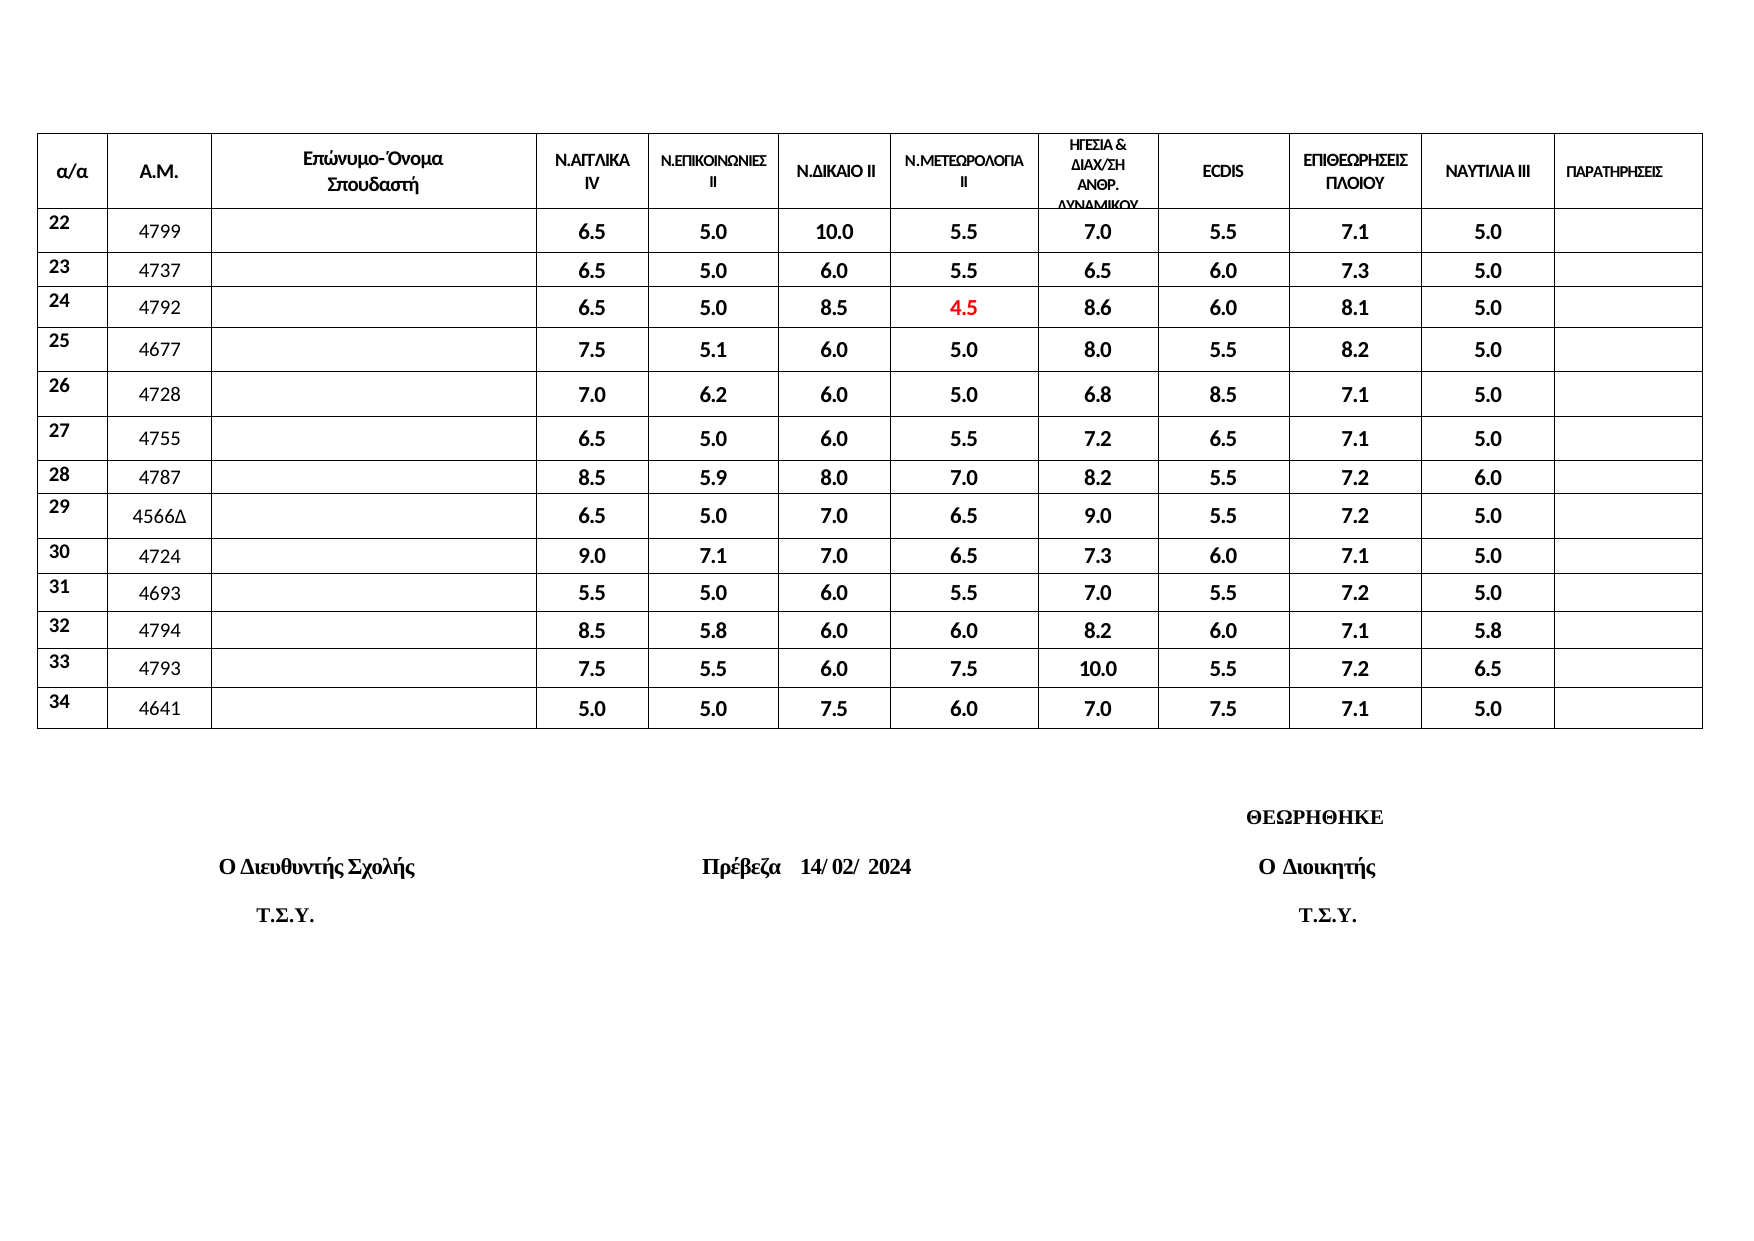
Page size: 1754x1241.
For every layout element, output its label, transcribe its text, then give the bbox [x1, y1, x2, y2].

table_cell 5.0 [649, 253, 778, 286]
table_header ΕΠΙΘΕΩΡΗΣΕΙΣ ΠΛΟΙΟΥ [1290, 134, 1421, 208]
table_cell 5.5 [891, 417, 1038, 460]
table_cell 4677 [108, 328, 211, 371]
table_cell [212, 574, 536, 611]
table_cell 22 [38, 209, 107, 252]
table_cell [1555, 372, 1702, 416]
table_cell 7.2 [1290, 649, 1421, 687]
table_cell [1555, 461, 1702, 493]
table_cell 7.2 [1290, 494, 1421, 537]
table_cell 6.0 [779, 253, 890, 286]
table_cell 6.0 [1159, 287, 1289, 327]
table_cell 7.3 [1039, 539, 1158, 573]
table_cell 5.5 [1159, 494, 1289, 537]
table_cell 7.1 [649, 539, 778, 573]
table_cell 7.0 [779, 539, 890, 573]
table_cell 5.5 [1159, 574, 1289, 611]
table_cell 7.1 [1290, 417, 1421, 460]
table_cell 4641 [108, 688, 211, 727]
table_cell 6.2 [649, 372, 778, 416]
table_cell 7.1 [1290, 612, 1421, 648]
table_header Α.Μ. [108, 134, 211, 208]
table_cell 9.0 [537, 539, 648, 573]
table_cell 5.0 [891, 328, 1038, 371]
table_cell [1555, 612, 1702, 648]
table_cell 8.5 [1159, 372, 1289, 416]
table_cell 5.5 [891, 574, 1038, 611]
table_cell 5.5 [1159, 328, 1289, 371]
table_cell 8.2 [1290, 328, 1421, 371]
table_cell 7.0 [1039, 688, 1158, 727]
table_cell [1555, 253, 1702, 286]
table_cell [1555, 574, 1702, 611]
table_cell 5.0 [1422, 417, 1554, 460]
table_cell 28 [38, 461, 107, 493]
table_cell 29 [38, 494, 107, 537]
table_cell 5.0 [1422, 494, 1554, 537]
table_cell [1555, 417, 1702, 460]
table_cell 6.5 [1039, 253, 1158, 286]
table_header Επώνυμο- Όνομα Σπουδαστή [212, 134, 536, 208]
table_cell 5.5 [1159, 209, 1289, 252]
table_cell 7.1 [1290, 372, 1421, 416]
table_header Ν.ΕΠΙΚΟΙΝΩΝΙΕΣ ΙΙ [649, 134, 778, 208]
table_cell 5.5 [891, 209, 1038, 252]
table_cell [212, 417, 536, 460]
table_cell 6.0 [1159, 539, 1289, 573]
table_cell 5.9 [649, 461, 778, 493]
table_cell 6.0 [891, 688, 1038, 727]
table_cell 32 [38, 612, 107, 648]
table_cell 10.0 [1039, 649, 1158, 687]
table_cell 8.5 [779, 287, 890, 327]
table_cell 7.0 [537, 372, 648, 416]
table_cell 4737 [108, 253, 211, 286]
table_cell [212, 328, 536, 371]
table_header ECDIS [1159, 134, 1289, 208]
table_cell 7.1 [1290, 688, 1421, 727]
table_cell 34 [38, 688, 107, 727]
table_cell [1555, 688, 1702, 727]
table_cell [212, 612, 536, 648]
table_cell 30 [38, 539, 107, 573]
table_cell 7.0 [1039, 574, 1158, 611]
table_cell 7.2 [1290, 574, 1421, 611]
table_cell 5.0 [649, 688, 778, 727]
table_cell 5.8 [1422, 612, 1554, 648]
table_cell 5.0 [1422, 287, 1554, 327]
table_cell 7.5 [537, 328, 648, 371]
table_cell 5.0 [1422, 539, 1554, 573]
table_cell 4728 [108, 372, 211, 416]
table_cell [212, 209, 536, 252]
table_header Ν.ΜΕΤΕΩΡΟΛΟΓΙΑ ΙΙ [891, 134, 1038, 208]
table_cell 5.8 [649, 612, 778, 648]
text Τ.Σ.Υ. Τ.Σ.Υ. [37, 903, 1706, 927]
table_cell [212, 649, 536, 687]
table_cell 5.5 [649, 649, 778, 687]
table_cell 8.2 [1039, 461, 1158, 493]
table_cell [1555, 539, 1702, 573]
table_cell 8.1 [1290, 287, 1421, 327]
table_cell 4566Δ [108, 494, 211, 537]
table_cell 6.0 [779, 372, 890, 416]
table_cell 23 [38, 253, 107, 286]
table_cell 10.0 [779, 209, 890, 252]
table_cell 5.0 [891, 372, 1038, 416]
table_cell 6.5 [537, 287, 648, 327]
table_cell 4792 [108, 287, 211, 327]
table_cell 7.3 [1290, 253, 1421, 286]
table_cell 7.0 [779, 494, 890, 537]
table_cell [1555, 328, 1702, 371]
table_header Ν.ΑΓΓΛΙΚΑ IV [537, 134, 648, 208]
table_cell 8.0 [779, 461, 890, 493]
table_cell 6.5 [1159, 417, 1289, 460]
table_cell 5.0 [649, 494, 778, 537]
table_cell 7.0 [1039, 209, 1158, 252]
table_header α/α [38, 134, 107, 208]
table_cell 4755 [108, 417, 211, 460]
table_cell 4794 [108, 612, 211, 648]
table_cell [1555, 209, 1702, 252]
table_cell 6.0 [779, 574, 890, 611]
table_cell 6.5 [891, 494, 1038, 537]
table_header ΠΑΡΑΤΗΡΗΣΕΙΣ [1555, 134, 1702, 208]
table_cell [1555, 287, 1702, 327]
table_cell 7.2 [1039, 417, 1158, 460]
table_cell [212, 253, 536, 286]
table_cell 6.8 [1039, 372, 1158, 416]
table_cell 6.0 [1159, 253, 1289, 286]
table_cell 6.0 [779, 649, 890, 687]
table_cell 6.5 [1422, 649, 1554, 687]
table_cell 7.1 [1290, 539, 1421, 573]
table_cell 5.0 [1422, 688, 1554, 727]
table_cell 5.0 [1422, 372, 1554, 416]
table_cell 5.0 [649, 209, 778, 252]
table_cell 6.5 [537, 253, 648, 286]
table_cell 6.0 [1159, 612, 1289, 648]
table_cell 6.0 [779, 417, 890, 460]
table_cell 24 [38, 287, 107, 327]
table_cell 5.0 [1422, 328, 1554, 371]
table_cell 5.0 [1422, 253, 1554, 286]
text ΘΕΩΡΗΘΗΚΕ [37, 805, 1706, 829]
table_cell 5.5 [891, 253, 1038, 286]
table_header ΗΓΕΣΙΑ & ΔΙΑΧ/ΣΗ ΑΝΘΡ. ΔΥΝΑΜΙΚΟΥ [1039, 134, 1158, 208]
table_cell 5.0 [649, 574, 778, 611]
table_cell 7.1 [1290, 209, 1421, 252]
text O Διευθυντής Σχολής Πρέβεζα 14/ 02/ 2024 Ο Διοικητής [37, 853, 1706, 879]
table_cell 5.5 [537, 574, 648, 611]
table_cell 7.2 [1290, 461, 1421, 493]
table_cell [212, 287, 536, 327]
table_cell 5.0 [1422, 209, 1554, 252]
table_cell 6.5 [537, 494, 648, 537]
table_cell 6.5 [537, 417, 648, 460]
table_cell [212, 461, 536, 493]
table_cell 5.0 [1422, 574, 1554, 611]
table_cell 6.0 [779, 612, 890, 648]
table_cell 7.5 [891, 649, 1038, 687]
table_cell [212, 539, 536, 573]
table_cell 7.5 [537, 649, 648, 687]
table_cell 8.0 [1039, 328, 1158, 371]
table_cell 6.5 [537, 209, 648, 252]
table_cell 26 [38, 372, 107, 416]
table_cell 8.2 [1039, 612, 1158, 648]
table_cell 5.0 [649, 287, 778, 327]
table_cell 4.5 [891, 287, 1038, 327]
table_cell 6.0 [891, 612, 1038, 648]
table_cell [212, 494, 536, 537]
table_cell 5.0 [649, 417, 778, 460]
table_header ΝΑΥΤΙΛΙΑ ΙΙΙ [1422, 134, 1554, 208]
table_cell 6.0 [779, 328, 890, 371]
table_cell 8.5 [537, 612, 648, 648]
table_cell 4793 [108, 649, 211, 687]
table_cell 7.5 [1159, 688, 1289, 727]
table_cell [212, 372, 536, 416]
table_cell 31 [38, 574, 107, 611]
table_cell 5.0 [537, 688, 648, 727]
table_cell 6.5 [891, 539, 1038, 573]
table_cell 8.6 [1039, 287, 1158, 327]
table_cell 4799 [108, 209, 211, 252]
table_cell 5.5 [1159, 461, 1289, 493]
table_cell 33 [38, 649, 107, 687]
table_cell 5.5 [1159, 649, 1289, 687]
table_cell 9.0 [1039, 494, 1158, 537]
table_cell 4724 [108, 539, 211, 573]
table_header Ν.ΔΙΚΑΙΟ II [779, 134, 890, 208]
table_cell 7.5 [779, 688, 890, 727]
table_cell 25 [38, 328, 107, 371]
table_cell 27 [38, 417, 107, 460]
table_cell 8.5 [537, 461, 648, 493]
table_cell 6.0 [1422, 461, 1554, 493]
table_cell [212, 688, 536, 727]
table_cell 4693 [108, 574, 211, 611]
table_cell 4787 [108, 461, 211, 493]
table_cell [1555, 649, 1702, 687]
table_cell [1555, 494, 1702, 537]
table_cell 7.0 [891, 461, 1038, 493]
table_cell 5.1 [649, 328, 778, 371]
